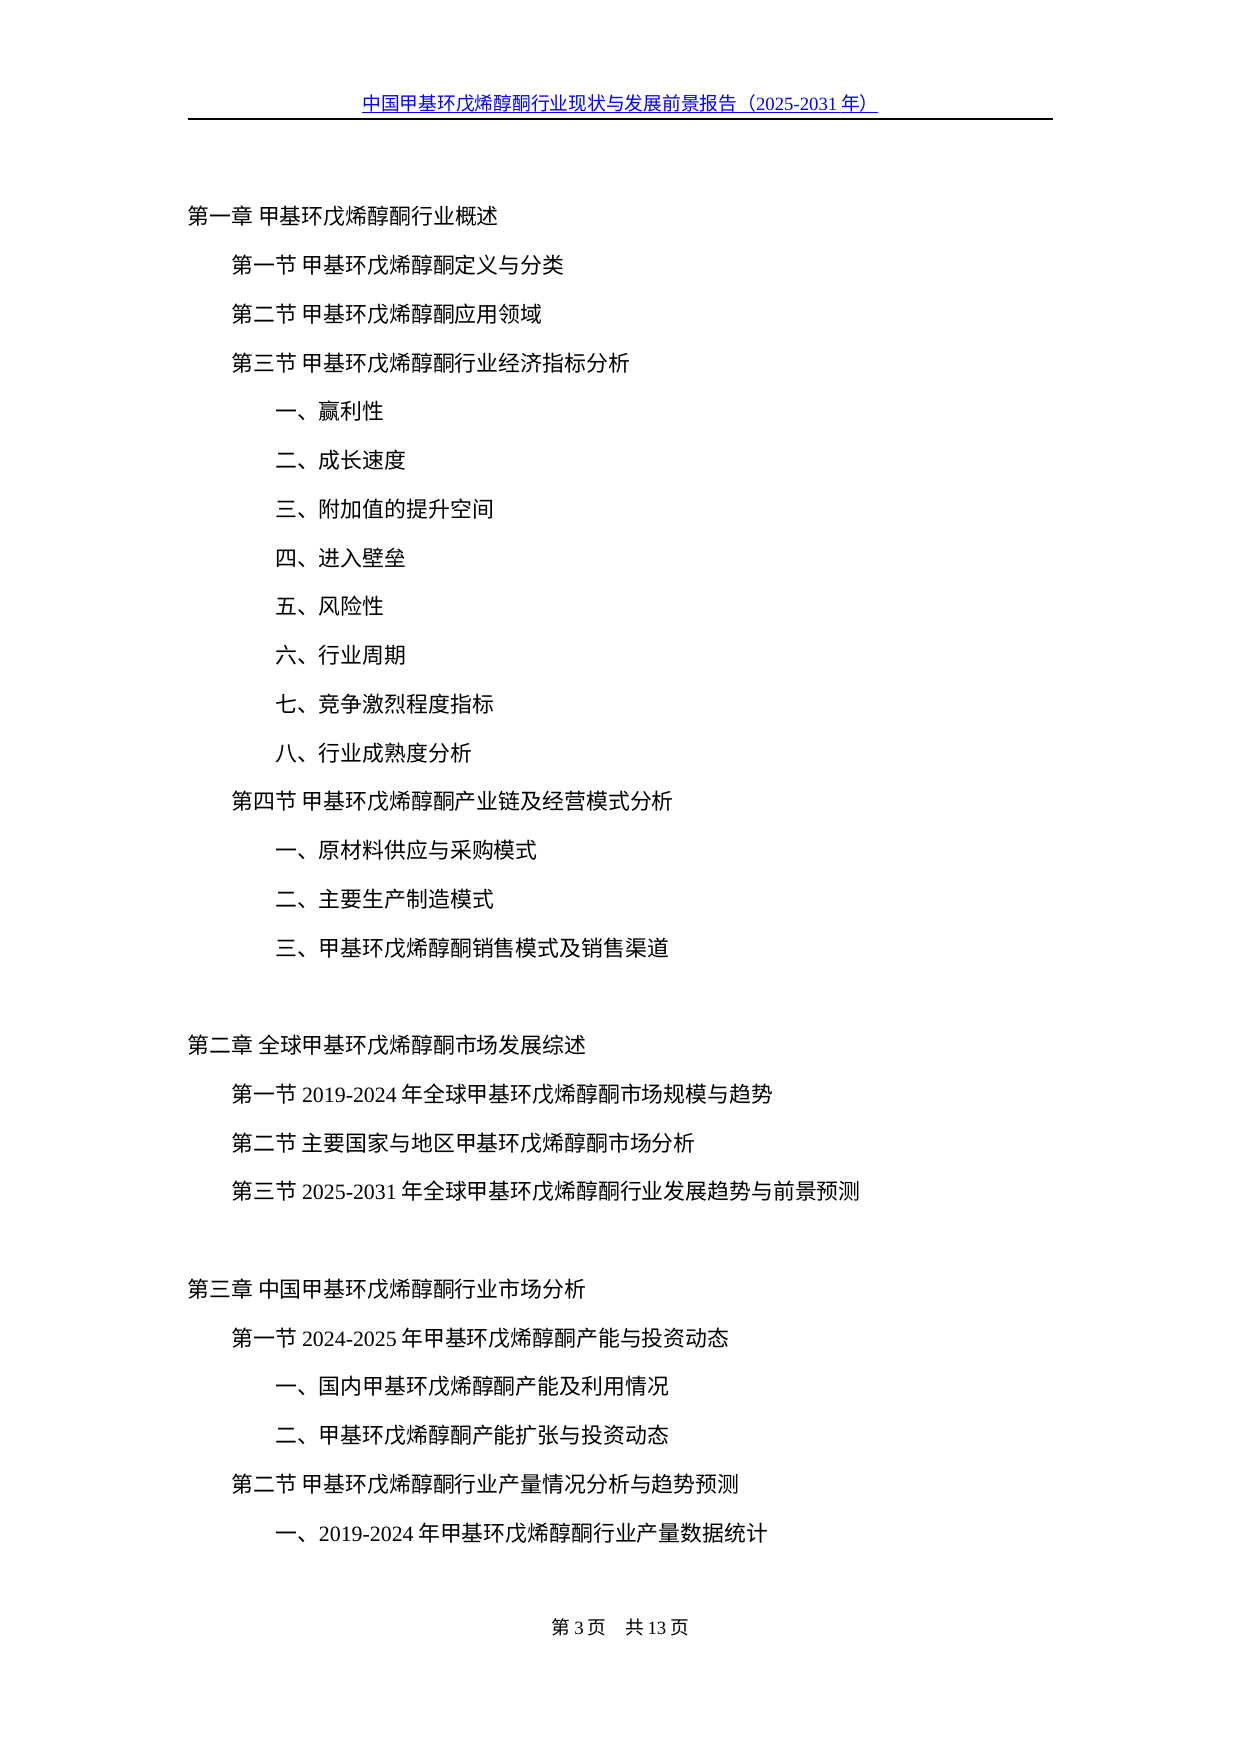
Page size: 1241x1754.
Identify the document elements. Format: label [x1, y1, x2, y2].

text [187, 150, 1053, 1548]
